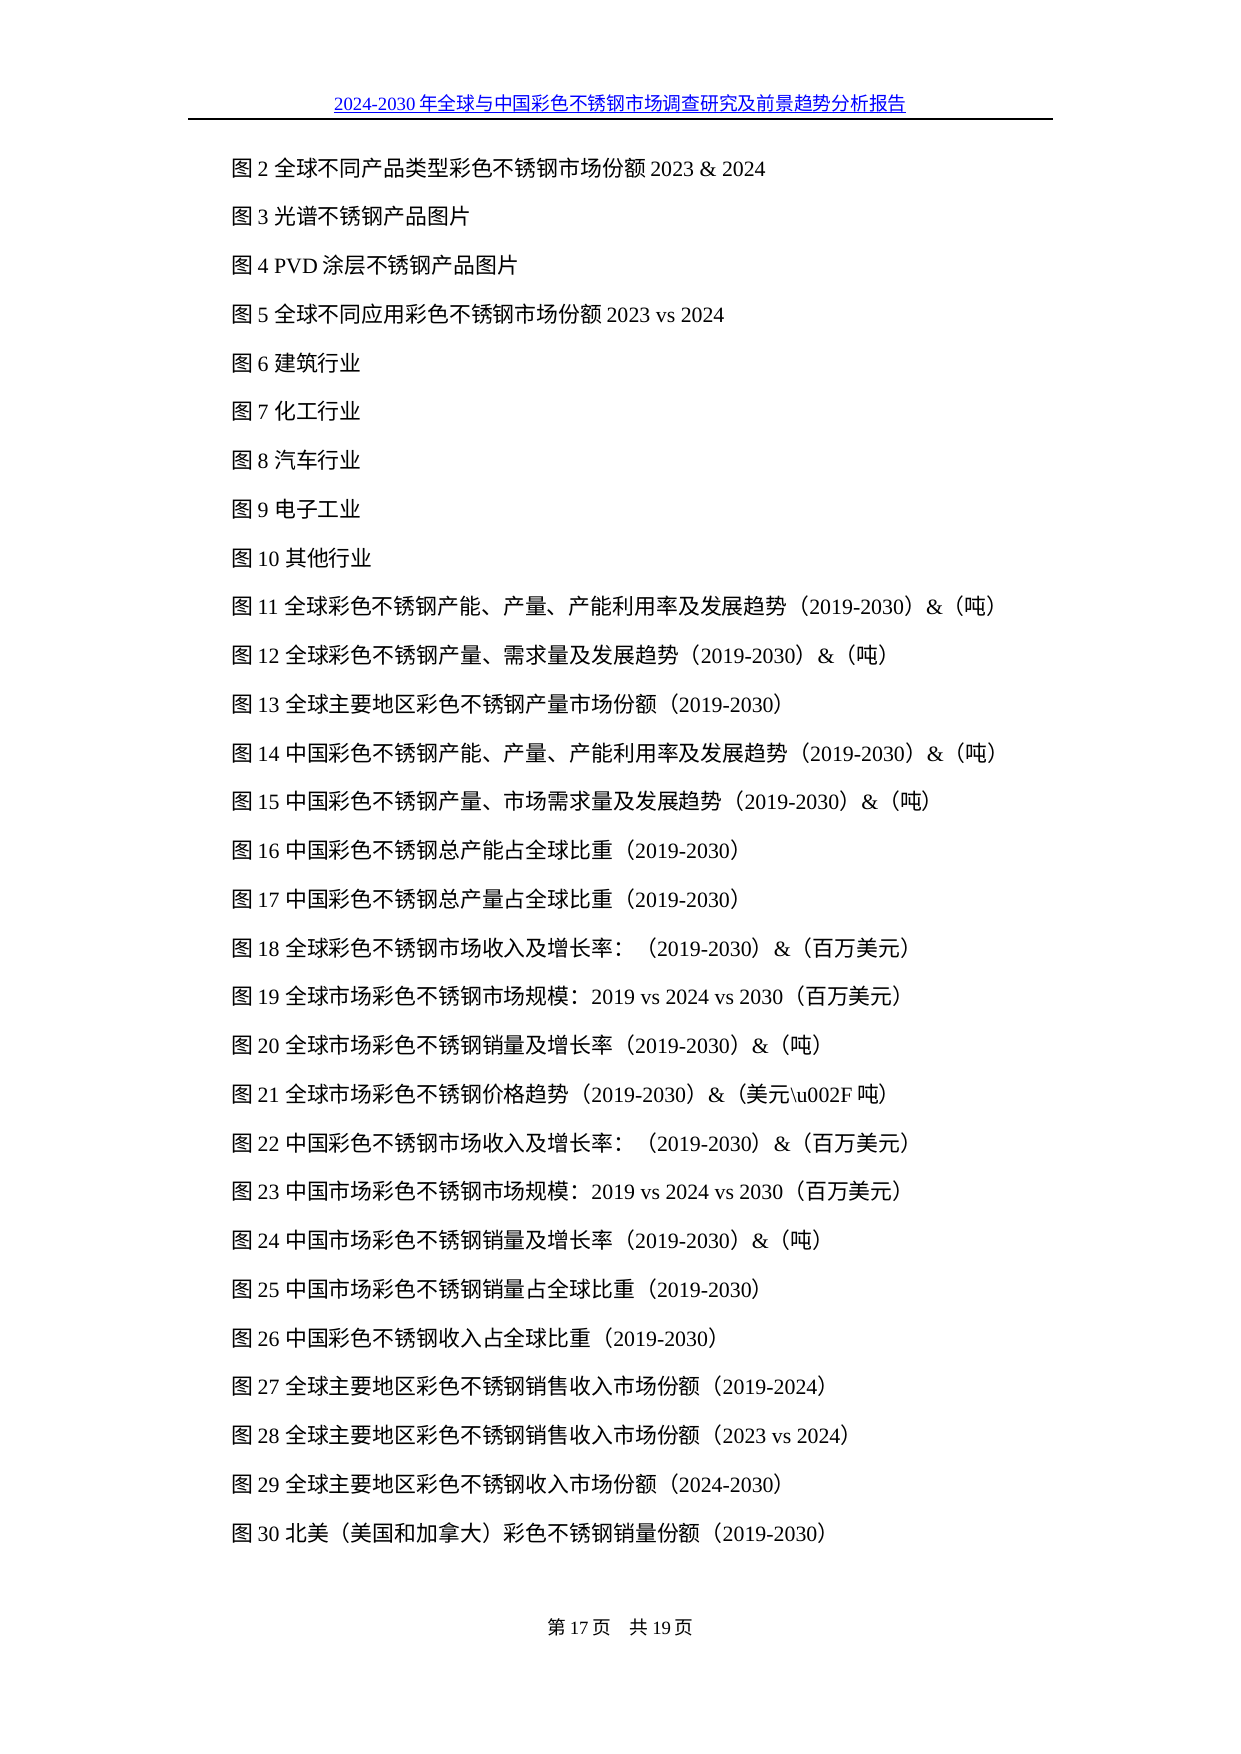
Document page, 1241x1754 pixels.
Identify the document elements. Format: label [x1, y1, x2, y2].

text [187, 150, 1053, 1548]
